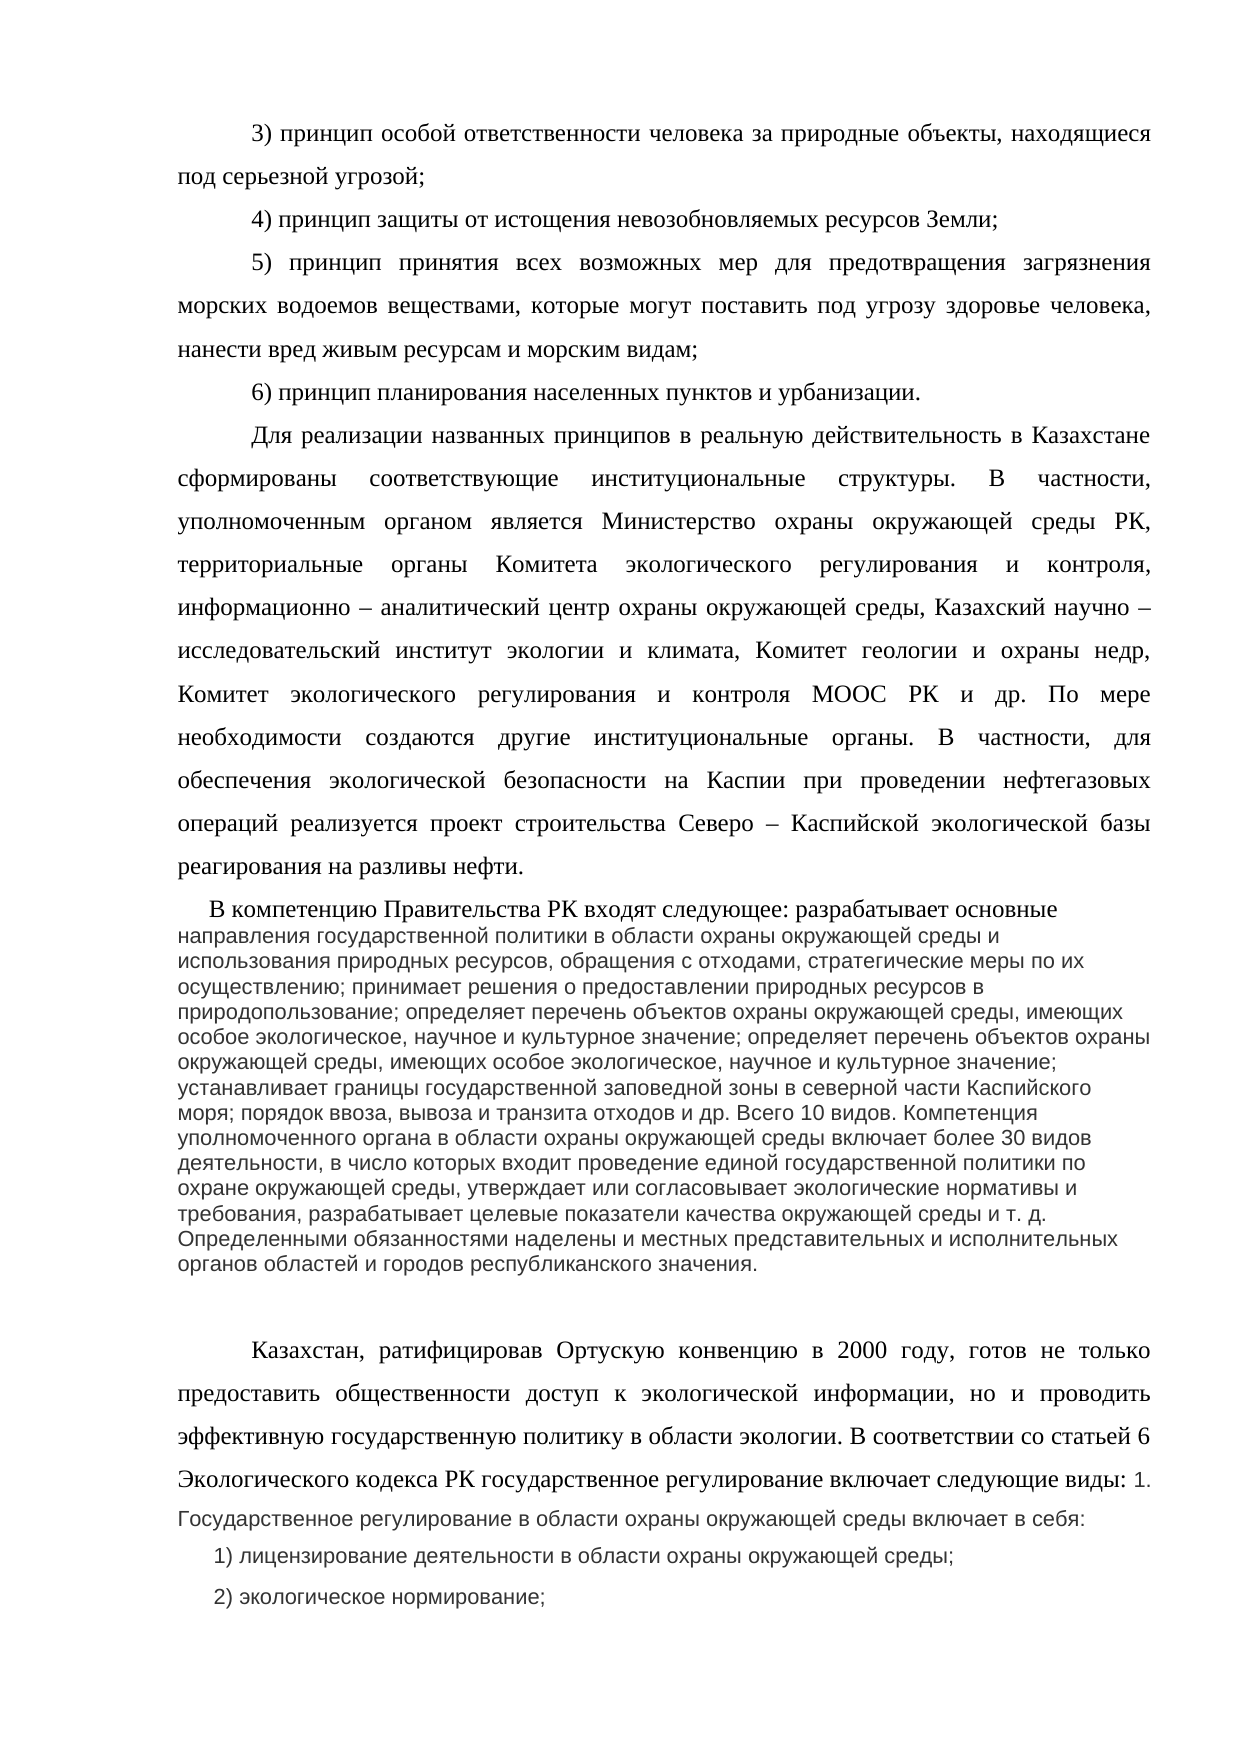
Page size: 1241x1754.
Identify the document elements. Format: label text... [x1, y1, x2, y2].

text 3) принцип особой ответственности человека за природные объекты, находящиеся под серьезной угрозой; [177, 118, 1152, 190]
text 1) лицензирование деятельности в области охраны окружающей среды; [177, 1543, 1152, 1568]
text 4) принцип защиты от истощения невозобновляемых ресурсов Земли; [177, 204, 1152, 233]
text 5) принцип принятия всех возможных мер для предотвращения загрязнения морских водоемов веществами, которые могут поставить под угрозу здоровье человека, нанести вред живым ресурсам и морским видам; [177, 247, 1152, 362]
text 6) принцип планирования населенных пунктов и урбанизации. [177, 377, 1152, 406]
text 2) экологическое нормирование; [177, 1584, 1152, 1609]
text Казахстан, ратифицировав Ортускую конвенцию в 2000 году, готов не только предоставить общественности доступ к экологической информации, но и проводить эффективную государственную политику в области экологии. В соответствии со статьей 6 Экологического кодекса РК государственное регулирование включает следующие виды: 1. Государственное регулирование в области охраны окружающей среды включает в себя: [177, 1335, 1152, 1531]
text Для реализации названных принципов в реальную действительность в Казахстане сформированы соответствующие институциональные структуры. В частности, уполномоченным органом является Министерство охраны окружающей среды РК, территориальные органы Комитета экологического регулирования и контроля, информационно – аналитический центр охраны окружающей среды, Казахский научно – исследовательский институт экологии и климата, Комитет геологии и охраны недр, Комитет экологического регулирования и контроля МООС РК и др. По мере необходимости создаются другие институциональные органы. В частности, для обеспечения экологической безопасности на Каспии при проведении нефтегазовых операций реализуется проект строительства Северо – Каспийской экологической базы реагирования на разливы нефти. [177, 420, 1152, 880]
text В компетенцию Правительства РК входят следующее: разрабатывает основные направления государственной политики в области охраны окружающей среды и использования природных ресурсов, обращения с отходами, стратегические меры по их осуществлению; принимает решения о предоставлении природных ресурсов в природопользование; определяет перечень объектов охраны окружающей среды, имеющих особое экологическое, научное и культурное значение; определяет перечень объектов охраны окружающей среды, имеющих особое экологическое, научное и культурное значение; устанавливает границы государственной заповедной зоны в северной части Каспийского моря; порядок ввоза, вывоза и транзита отходов и др. Всего 10 видов. Компетенция уполномоченного органа в области охраны окружающей среды включает более 30 видов деятельности, в число которых входит проведение единой государственной политики по охране окружающей среды, утверждает или согласовывает экологические нормативы и требования, разрабатывает целевые показатели качества окружающей среды и т. д. Определенными обязанностями наделены и местных представительных и исполнительных органов областей и городов республиканского значения. [177, 894, 1152, 1276]
